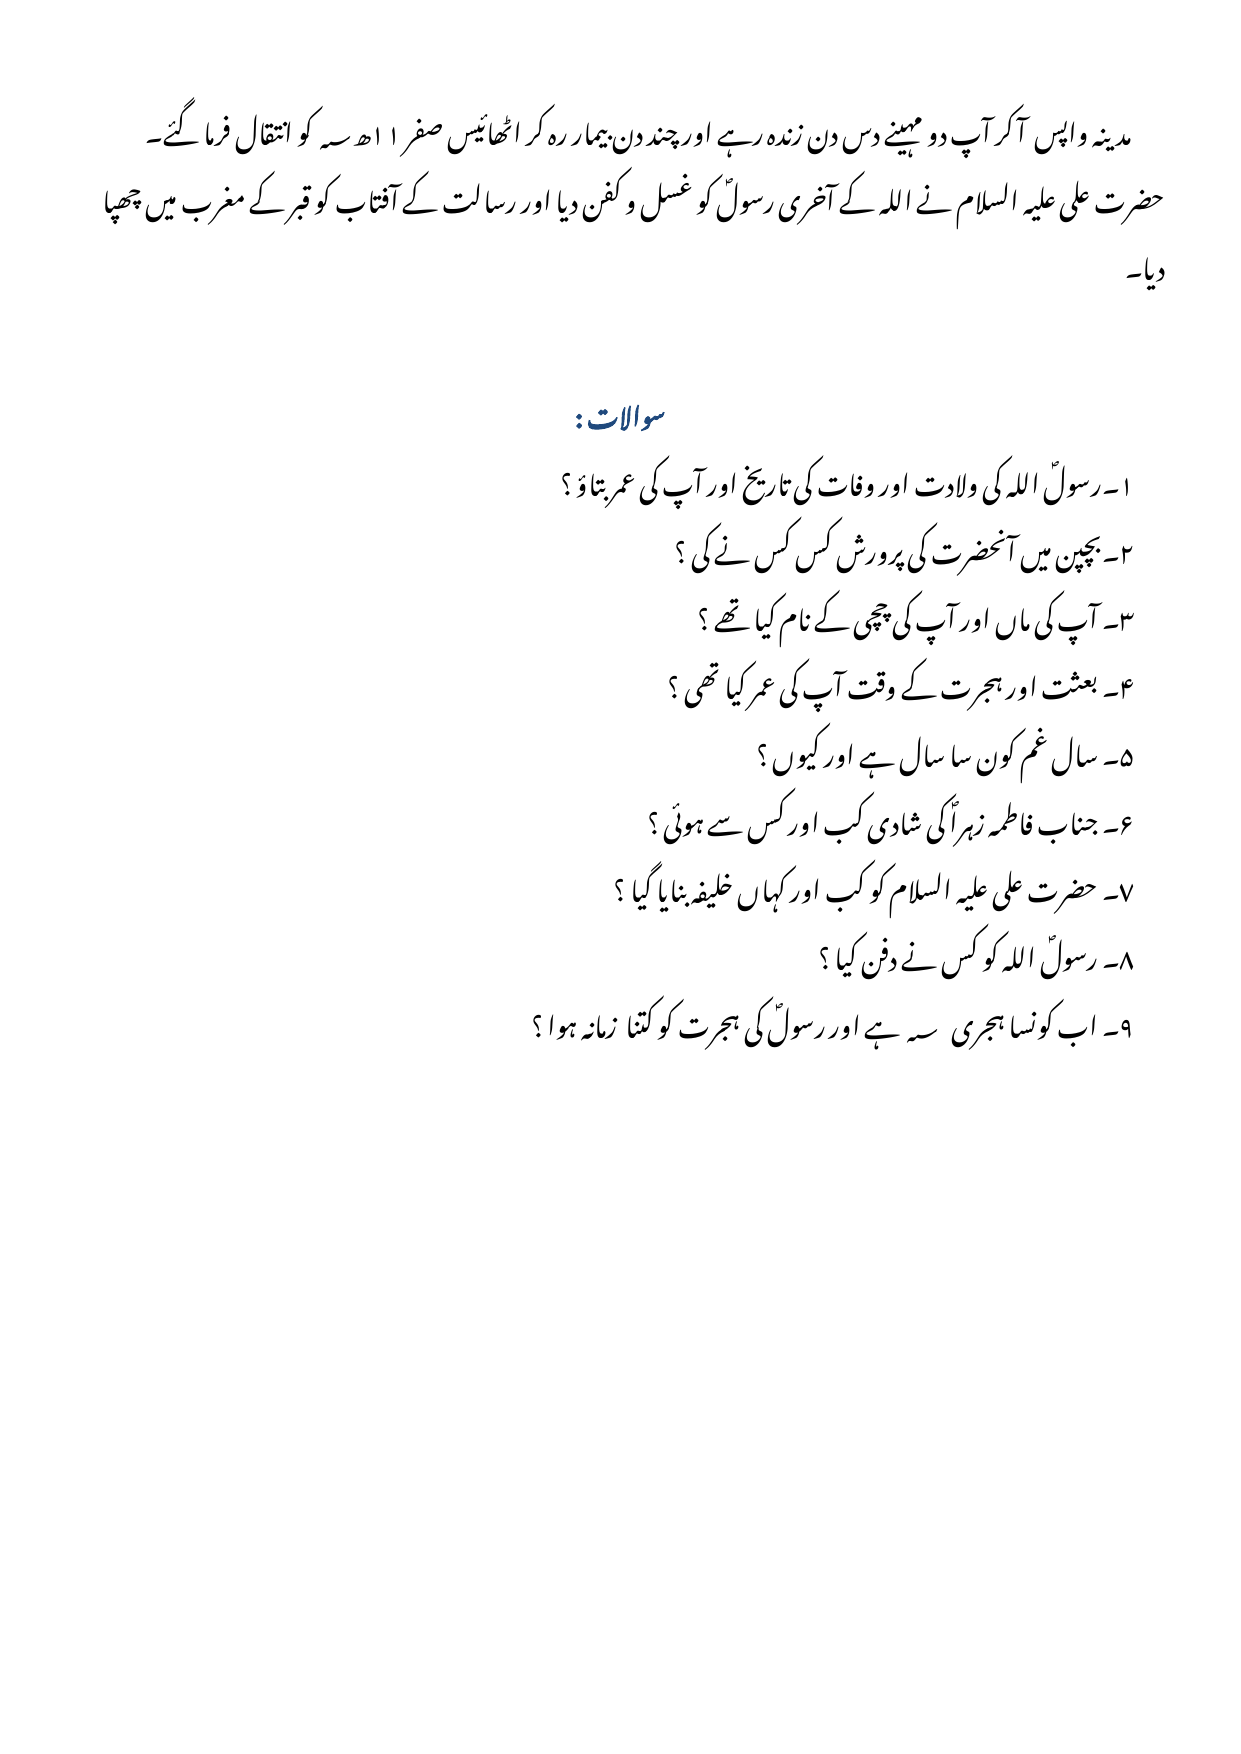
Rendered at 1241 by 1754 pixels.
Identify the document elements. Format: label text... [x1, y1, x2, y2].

text ۵۔ سال غم کون سا سال ہے اور کیوں ؟ [75, 716, 1165, 783]
text مدینہ واپس آ کر آپ دو مہینے دس دن زندہ رہے اور چند دن بیمار رہ کر اٹھائیس صفر ۱۱ھ؁ کو انتقال فرما گئے۔ حضرت علی علیہ السلام نے اللہ کے آخری رسولؐ کو غسل و کفن دیا اور رسالت کے آفتاب کو قبر کے مغرب میں چھپا دیا۔ [75, 94, 1165, 297]
text ۲۔بچپن میں آنحضرت کی پرورش کس کس نے کی ؟ [75, 512, 1165, 580]
text ۱۔رسولؐ اللہ کی ولادت اور وفات کی تاریخ اور آپ کی عمر بتاؤ ؟ [75, 445, 1165, 512]
text ۹۔ اب کونسا ہجری ؁ ہے اور رسولؐ کی ہجرت کو کتنا زمانہ ہوا ؟ [75, 986, 1165, 1054]
text ۳۔ آپ کی ماں اور آپ کی چچی کے نام کیا تھے ؟ [75, 580, 1165, 648]
text ۸۔ رسولؐ اللہ کو کس نے دفن کیا ؟ [75, 919, 1165, 986]
text ۶۔ جناب فاطمہ زہراؐ کی شادی کب اور کس سے ہوئی ؟ [75, 783, 1165, 851]
text ۴۔ بعثت اور ہجرت کے وقت آپ کی عمر کیا تھی ؟ [75, 648, 1165, 716]
text ۷۔ حضرت علی علیہ السلام کو کب اور کہاں خلیفہ بنایا گیا ؟ [75, 851, 1165, 919]
subtitle سوالات : [75, 377, 1165, 445]
